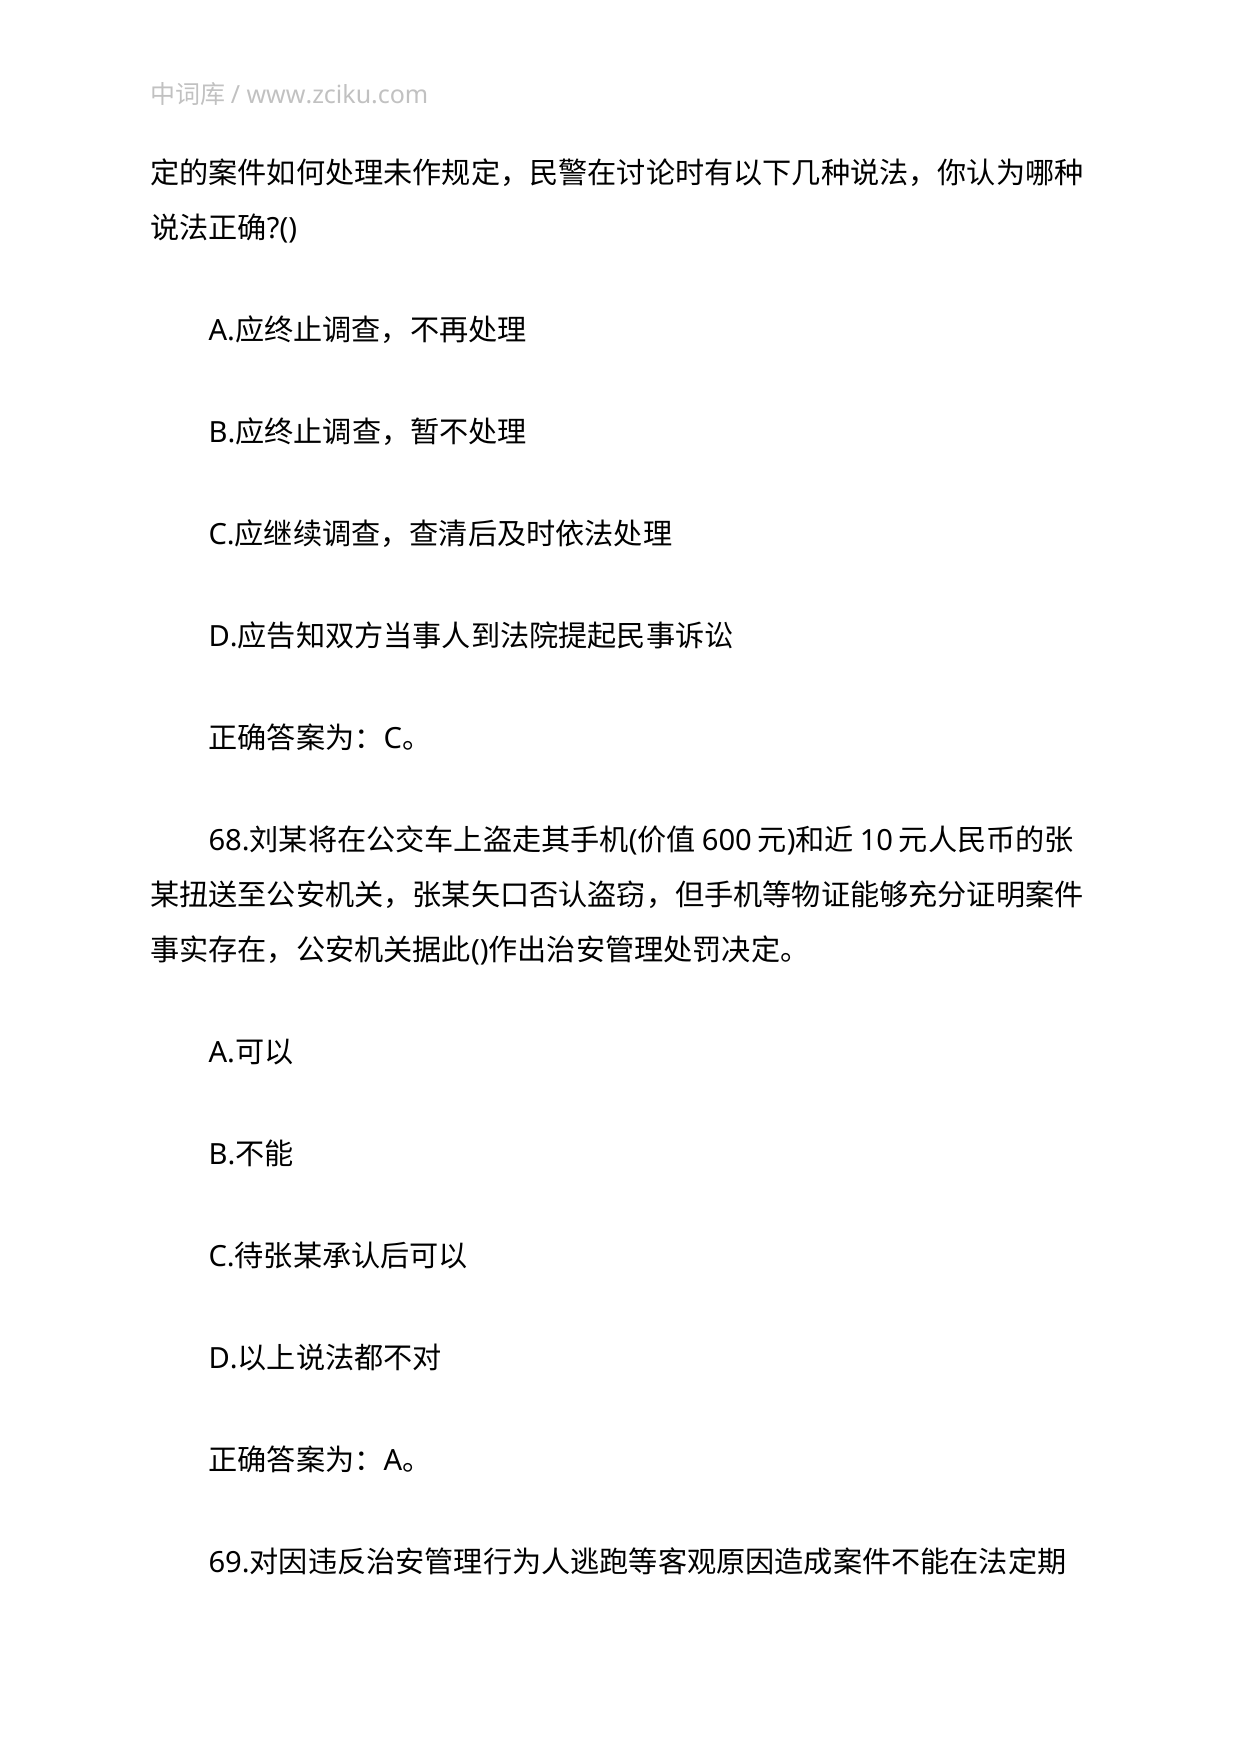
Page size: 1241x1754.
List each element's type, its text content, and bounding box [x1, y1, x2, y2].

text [150, 1538, 1090, 1581]
text C.待张某承认后可以 [150, 1233, 1090, 1275]
text B.不能 [150, 1131, 1090, 1173]
text C.应继续调查，查清后及时依法处理 [150, 511, 1090, 553]
text B.应终止调查，暂不处理 [150, 409, 1090, 451]
text A.可以 [150, 1029, 1090, 1071]
text D.应告知双方当事人到法院提起民事诉讼 [150, 613, 1090, 655]
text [150, 150, 1090, 247]
text 68.刘某将在公交车上盗走其手机(价值600元)和近10元人民币的张某扭送至公安机关，张某矢口否认盗窃，但手机等物证能够充分证明案件事实存在，公安机关据此()作出治安管理处罚决定。 [150, 817, 1090, 969]
text D.以上说法都不对 [150, 1334, 1090, 1377]
text 正确答案为：A。 [150, 1437, 1090, 1479]
text 正确答案为：C。 [150, 715, 1090, 757]
text A.应终止调查，不再处理 [150, 307, 1090, 349]
